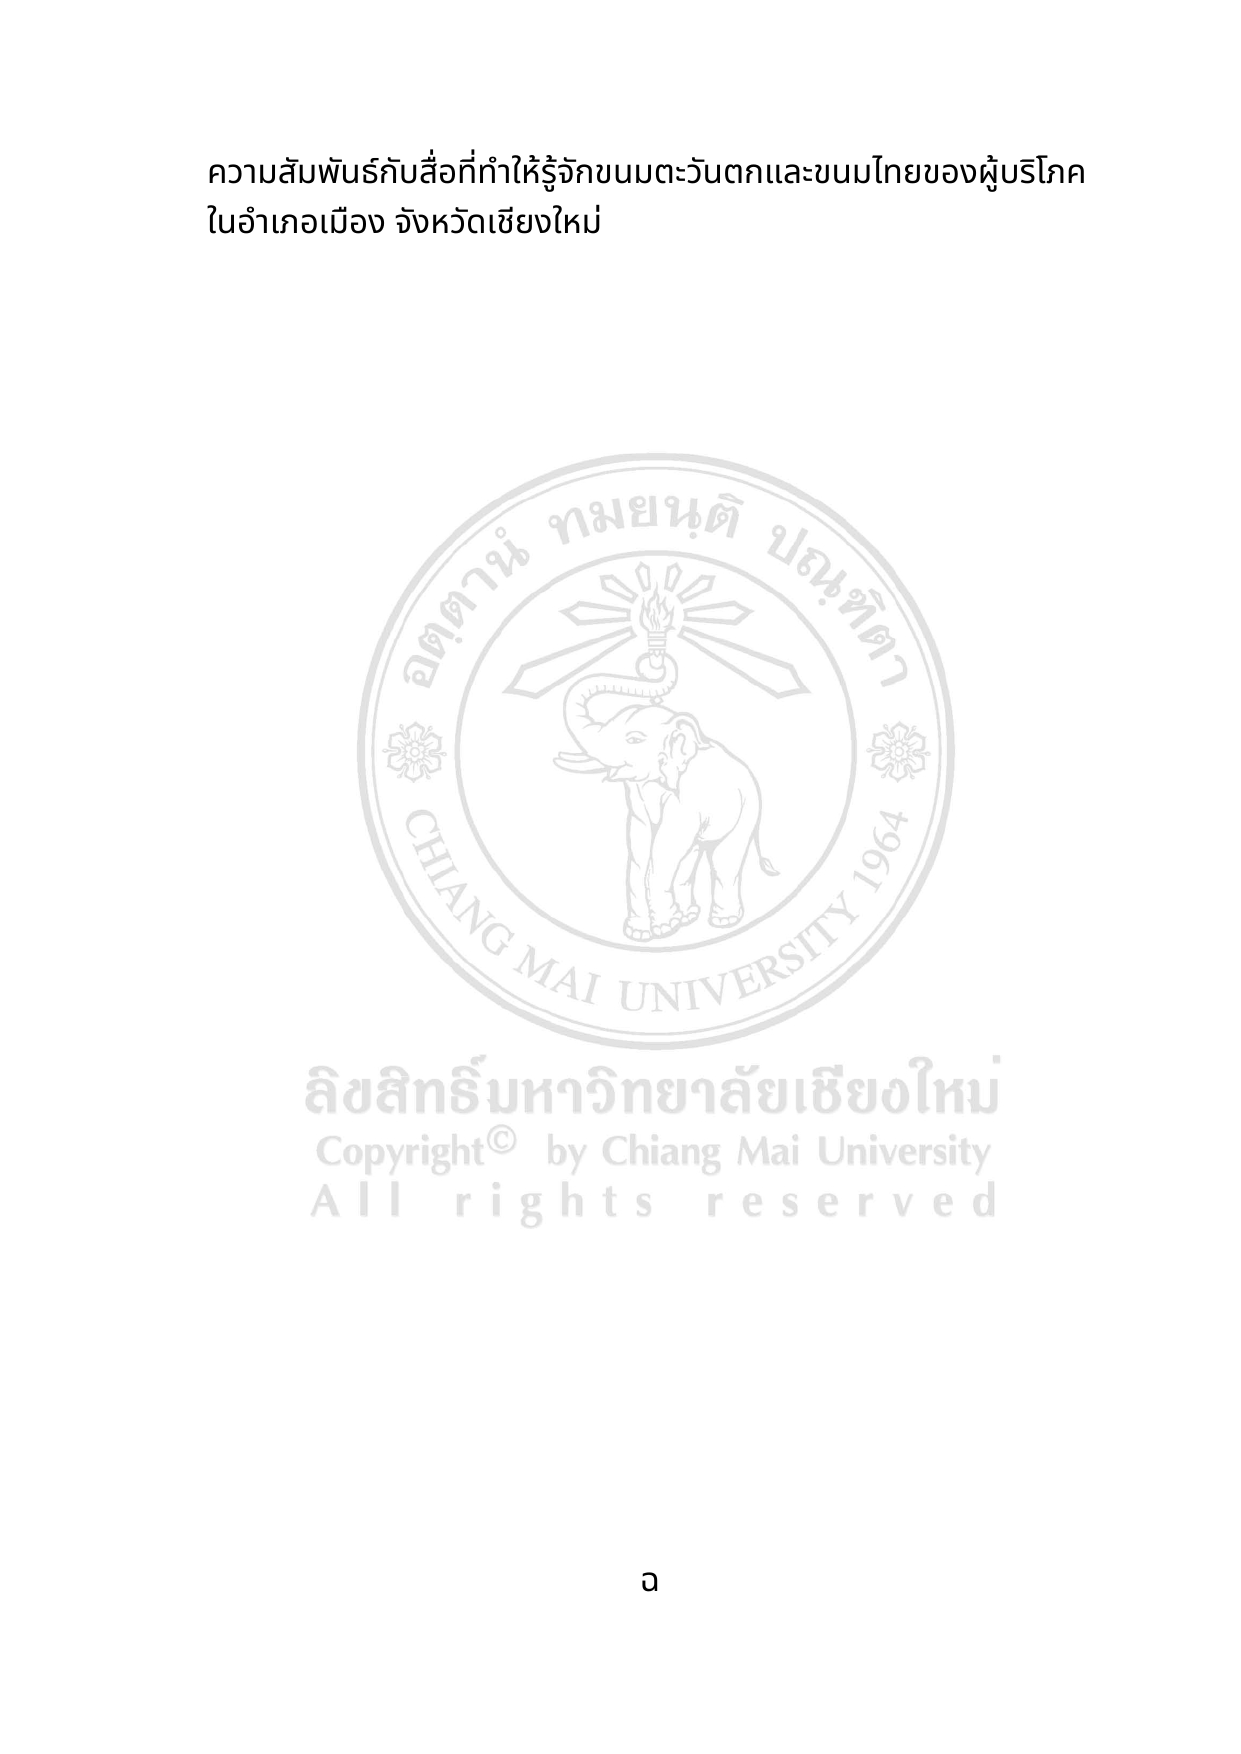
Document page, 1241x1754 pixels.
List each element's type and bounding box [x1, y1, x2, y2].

text [207, 148, 1092, 248]
picture [206, 221, 1093, 1474]
